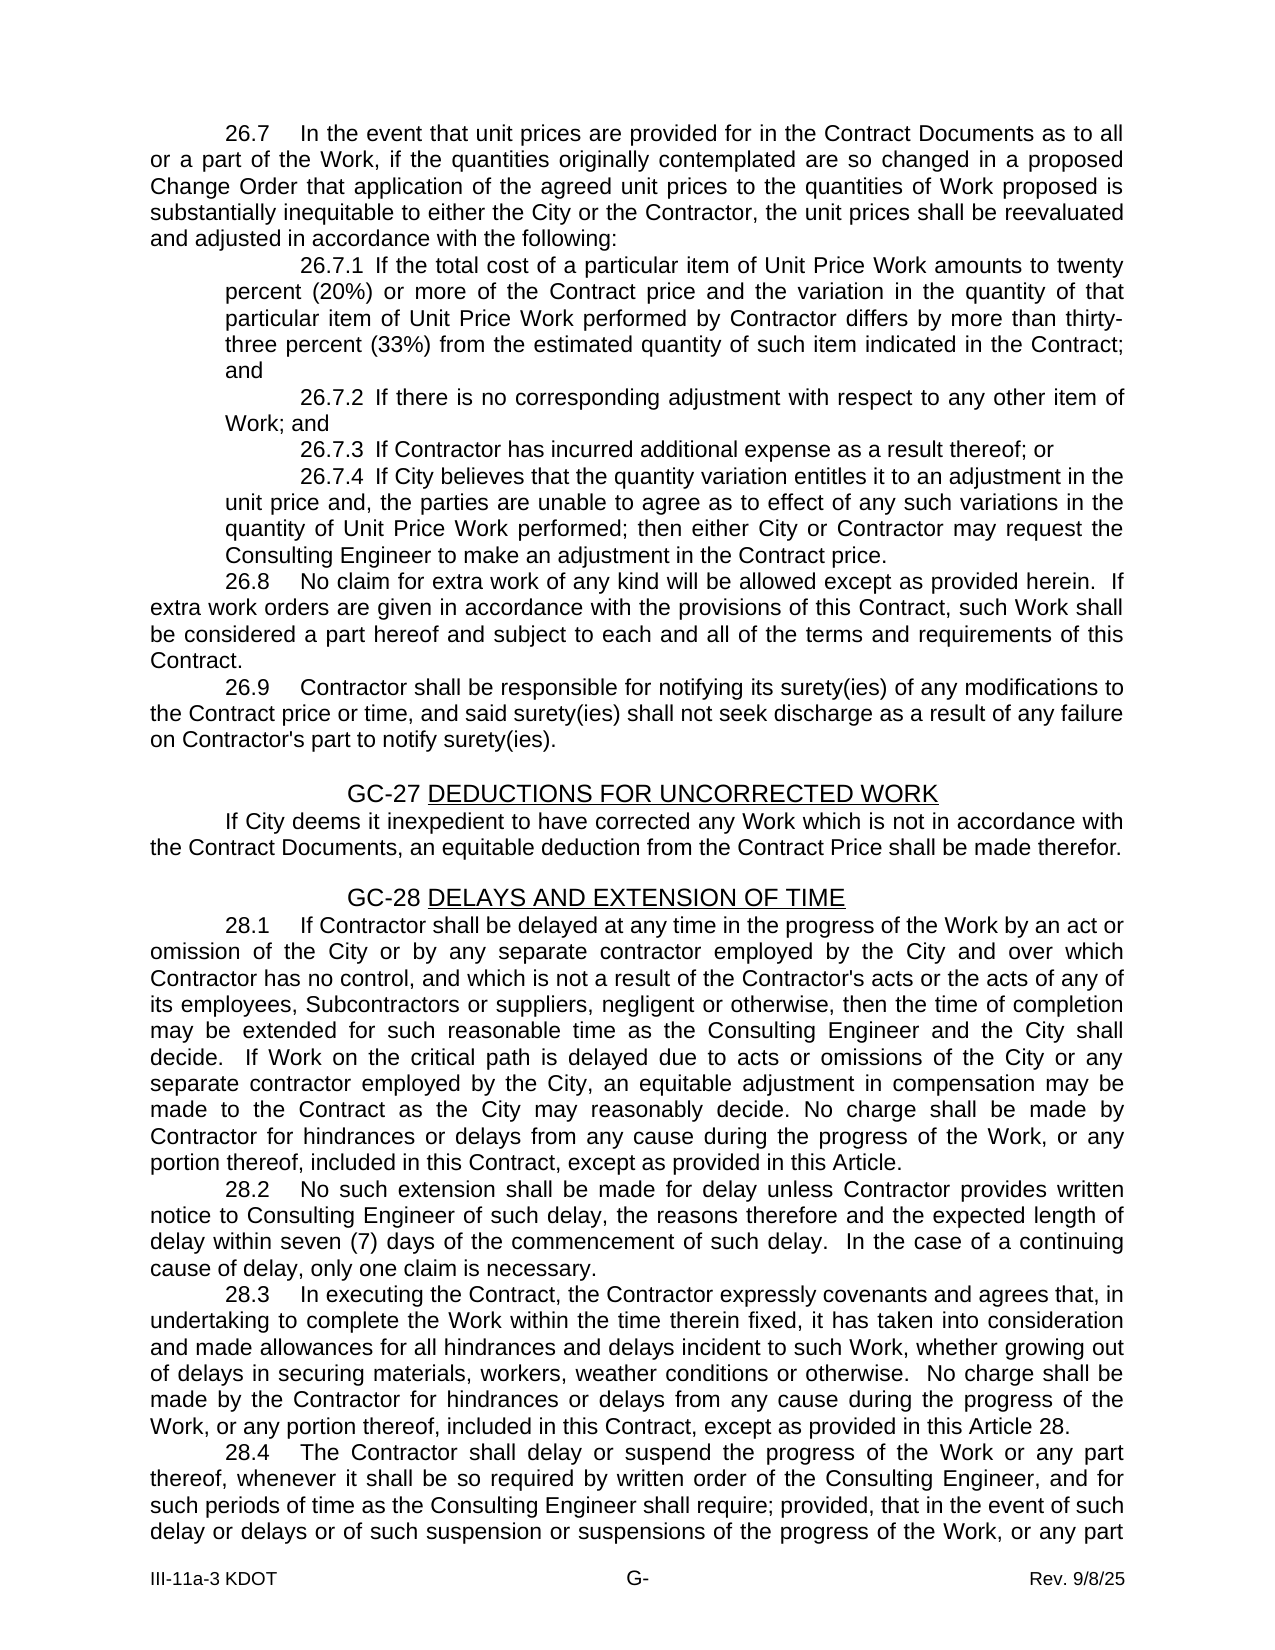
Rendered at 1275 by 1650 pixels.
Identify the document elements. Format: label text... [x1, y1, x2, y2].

text 28.2 No such extension shall be made for delay unless Contractor provides written notice to Consulting Engineer of such delay, the reasons therefore and the expected length of delay within seven (7) days of the commencement of such delay. In the case of a continuing cause of delay, only one claim is necessary. [150, 1176, 1125, 1281]
subtitle If City deems it inexpedient to have corrected any Work which is not in accordance with the Contract Documents, an equitable deduction from the Contract Price shall be made therefor. [150, 808, 1125, 860]
text 26.7.4 If City believes that the quantity variation entitles it to an adjustment in the unit price and, the parties are unable to agree as to effect of any such variations in the quantity of Unit Price Work performed; then either City or Contractor may request the Consulting Engineer to make an adjustment in the Contract price. [225, 463, 1125, 568]
text 26.7.1 If the total cost of a particular item of Unit Price Work amounts to twenty percent (20%) or more of the Contract price and the variation in the quantity of that particular item of Unit Price Work performed by Contractor differs by more than thirty-three percent (33%) from the estimated quantity of such item indicated in the Contract; and [225, 252, 1125, 383]
text 28.3 In executing the Contract, the Contractor expressly covenants and agrees that, in undertaking to complete the Work within the time therein fixed, it has taken into consideration and made allowances for all hindrances and delays incident to such Work, whether growing out of delays in securing materials, workers, weather conditions or otherwise. No charge shall be made by the Contractor for hindrances or delays from any cause during the progress of the Work, or any portion thereof, included in this Contract, except as provided in this Article 28. [150, 1281, 1125, 1439]
text 26.9 Contractor shall be responsible for notifying its surety(ies) of any modifications to the Contract price or time, and said surety(ies) shall not seek discharge as a result of any failure on Contractor's part to notify surety(ies). [150, 673, 1125, 752]
text 26.7.2 If there is no corresponding adjustment with respect to any other item of Work; and [225, 383, 1125, 436]
text 26.7 In the event that unit prices are provided for in the Contract Documents as to all or a part of the Work, if the quantities originally contemplated are so changed in a proposed Change Order that application of the agreed unit prices to the quantities of Work proposed is substantially inequitable to either the City or the Contractor, the unit prices shall be reevaluated and adjusted in accordance with the following: [150, 120, 1125, 252]
text 26.7.3 If Contractor has incurred additional expense as a result thereof; or [225, 436, 1125, 463]
text 28.1 If Contractor shall be delayed at any time in the progress of the Work by an act or omission of the City or by any separate contractor employed by the City and over which Contractor has no control, and which is not a result of the Contractor's acts or the acts of any of its employees, Subcontractors or suppliers, negligent or otherwise, then the time of completion may be extended for such reasonable time as the Consulting Engineer and the City shall decide. If Work on the critical path is delayed due to acts or omissions of the City or any separate contractor employed by the City, an equitable adjustment in compensation may be made to the Contract as the City may reasonably decide. No charge shall be made by Contractor for hindrances or delays from any cause during the progress of the Work, or any portion thereof, included in this Contract, except as provided in this Article. [150, 912, 1125, 1176]
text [150, 1439, 1125, 1544]
subtitle DEDUCTIONS FOR UNCORRECTED [347, 779, 1125, 808]
text 26.8 No claim for extra work of any kind will be allowed except as provided herein. If extra work orders are given in accordance with the provisions of this Contract, such Work shall be considered a part hereof and subject to each and all of the terms and requirements of this Contract. [150, 568, 1125, 673]
subtitle DELAYS EXTENSION OF TIME [347, 883, 1125, 912]
